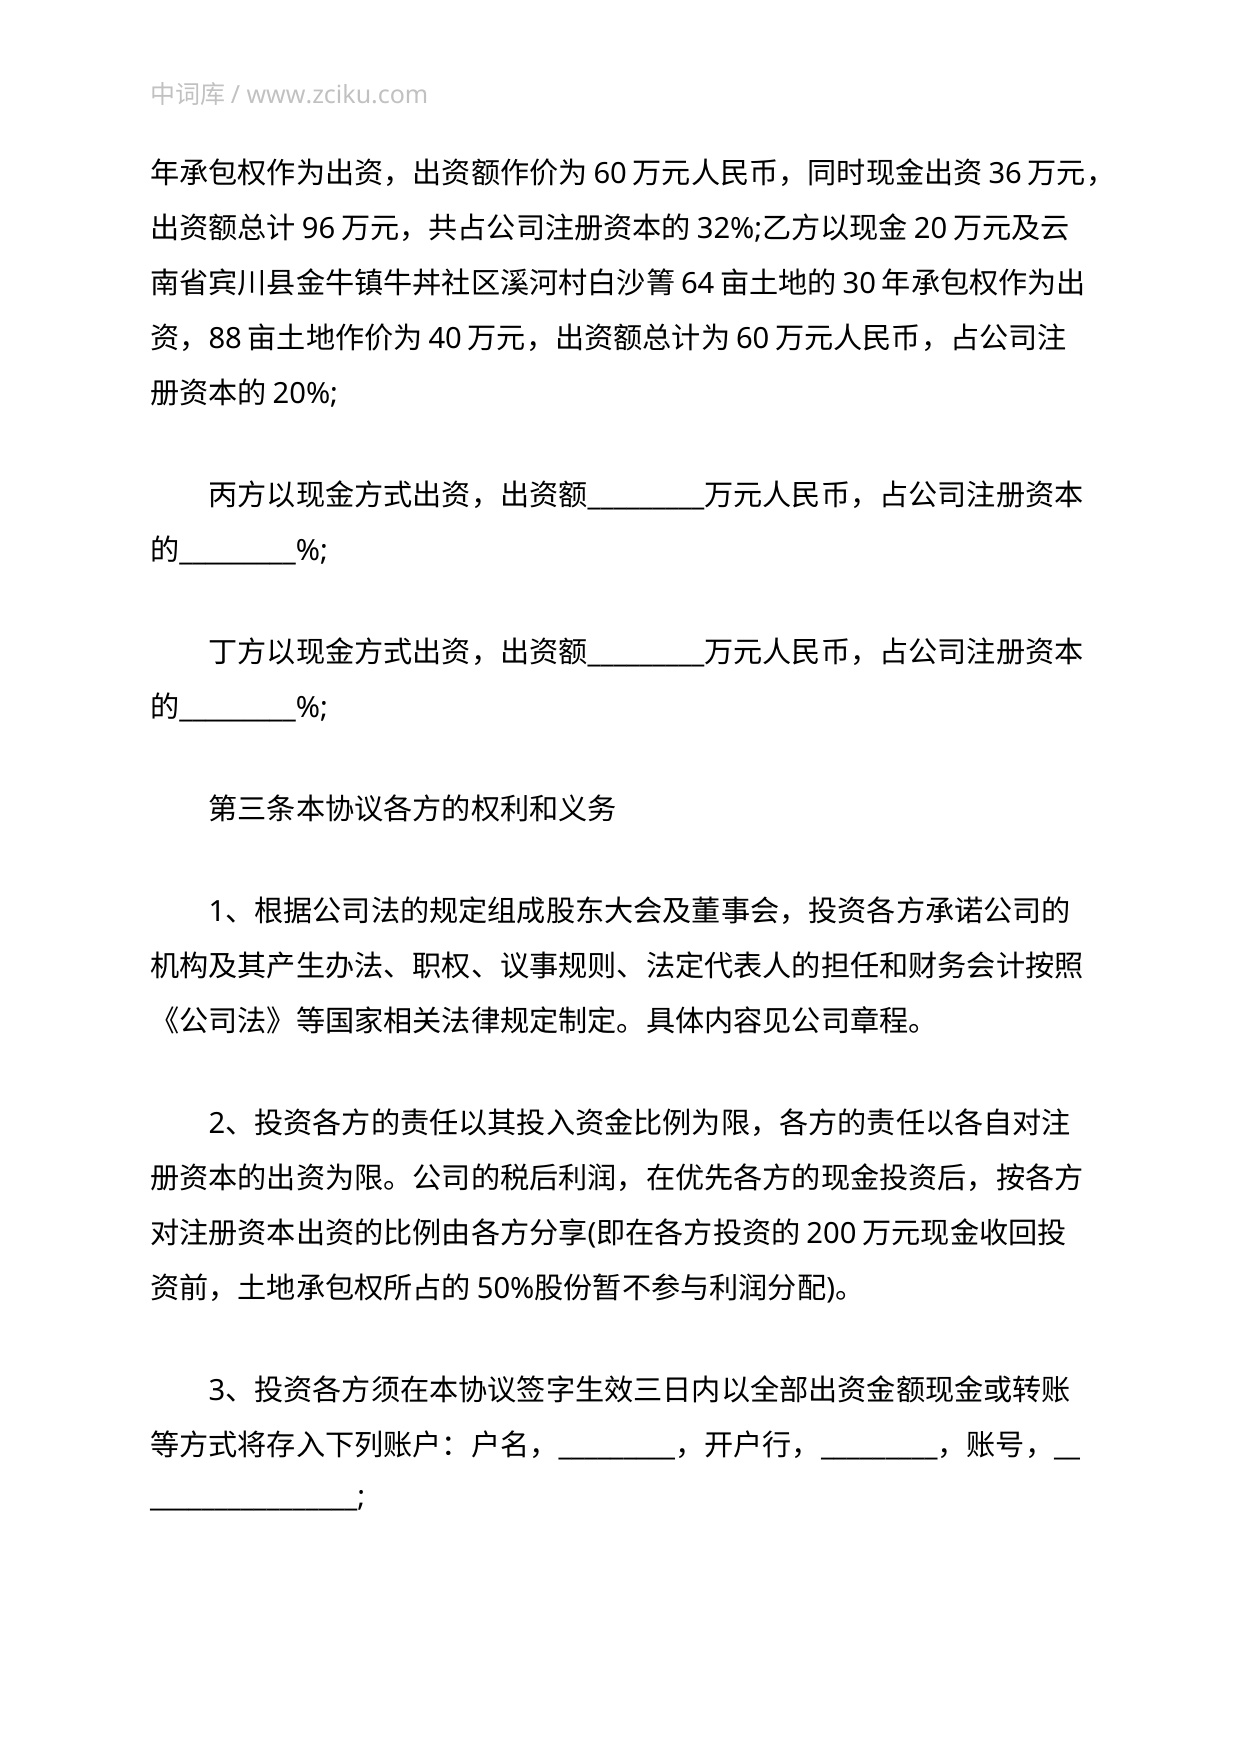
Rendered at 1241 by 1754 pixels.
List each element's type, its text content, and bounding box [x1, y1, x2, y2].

text 1、根据公司法的规定组成股东大会及董事会，投资各方承诺公司的机构及其产生办法、职权、议事规则、法定代表人的担任和财务会计按照《公司法》等国家相关法律规定制定。具体内容见公司章程。 [150, 888, 1090, 1040]
text 3、投资各方须在本协议签字生效三日内以全部出资金额现金或转账等方式将存入下列账户：户名，_________，开户行，_________，账号，__________________; [150, 1366, 1090, 1515]
text 丁方以现金方式出资，出资额_________万元人民币，占公司注册资本的_________%; [150, 629, 1090, 726]
text 丙方以现金方式出资，出资额_________万元人民币，占公司注册资本的_________%; [150, 472, 1090, 569]
text 2、投资各方的责任以其投入资金比例为限，各方的责任以各自对注册资本的出资为限。公司的税后利润，在优先各方的现金投资后，按各方对注册资本出资的比例由各方分享(即在各方投资的200万元现金收回投资前，土地承包权所占的50%股份暂不参与利润分配)。 [150, 1099, 1090, 1307]
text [150, 150, 1090, 412]
text 第三条本协议各方的权利和义务 [150, 786, 1090, 828]
